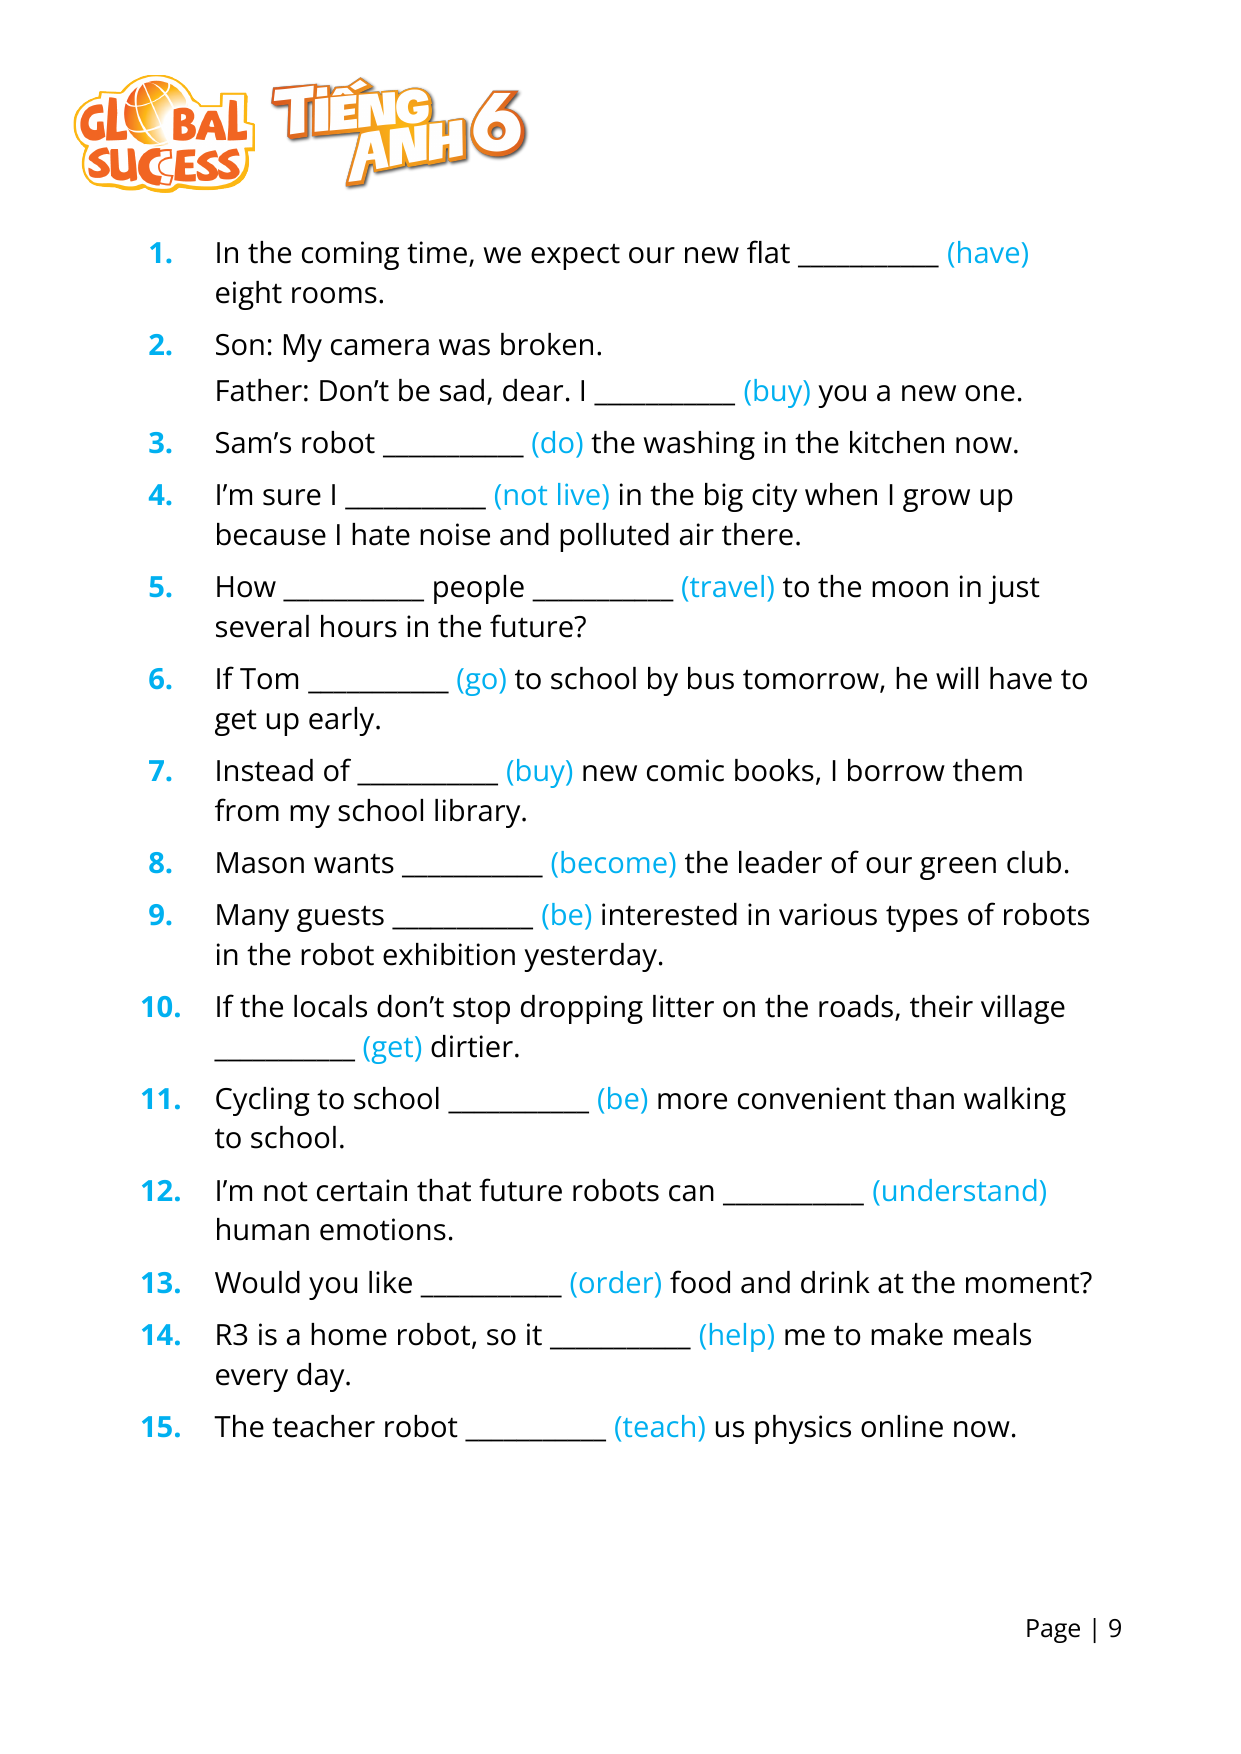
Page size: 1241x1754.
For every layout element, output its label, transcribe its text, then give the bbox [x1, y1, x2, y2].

table_cell Sam’s robot ___________ (do) the washing in the kitchen now. [203, 416, 1105, 468]
table_cell 8. [118, 836, 203, 888]
table_cell Would you like ___________ (order) food and drink at the moment? [203, 1256, 1105, 1308]
table_cell 9. [118, 888, 203, 980]
table_cell I’m sure I ___________ (not live) in the big city when I grow up because I hate noise and polluted air there. [203, 469, 1105, 560]
table_cell Mason wants ___________ (become) the leader of our green club. [203, 836, 1105, 888]
table_cell Many guests ___________ (be) interested in various types of robots in the robot exhibition yesterday. [203, 888, 1105, 980]
table_cell 12. [118, 1164, 203, 1256]
table_cell 1. [118, 226, 203, 318]
table_cell 10. [118, 980, 203, 1072]
table_cell I’m not certain that future robots can ___________ (understand) human emotions. [203, 1164, 1105, 1256]
table_cell The teacher robot ___________ (teach) us physics online now. [203, 1400, 1105, 1452]
table_cell 7. [118, 744, 203, 836]
picture [268, 75, 531, 193]
table_cell R3 is a home robot, so it ___________ (help) me to make meals every day. [203, 1308, 1105, 1400]
table_cell 4. [118, 469, 203, 560]
table_cell 5. [118, 560, 203, 652]
table_cell Cycling to school ___________ (be) more convenient than walking to school. [203, 1072, 1105, 1164]
table_cell Instead of ___________ (buy) new comic books, I borrow them from my school library. [203, 744, 1105, 836]
table_cell If the locals don’t stop dropping litter on the roads, their village ___________ (get) dirtier. [203, 980, 1105, 1072]
picture [73, 75, 255, 193]
table_cell 3. [118, 416, 203, 468]
table_cell 13. [118, 1256, 203, 1308]
table_cell 2. [118, 318, 203, 416]
table_cell 14. [118, 1308, 203, 1400]
table_cell 15. [118, 1400, 203, 1452]
table_cell If Tom ___________ (go) to school by bus tomorrow, he will have to get up early. [203, 652, 1105, 744]
table_cell In the coming time, we expect our new flat ___________ (have) eight rooms. [203, 226, 1105, 318]
table_cell Son: My camera was broken. Father: Don’t be sad, dear. I ___________ (buy) you a new one. [203, 318, 1105, 416]
table_cell 11. [118, 1072, 203, 1164]
table_cell How ___________ people ___________ (travel) to the moon in just several hours in the future? [203, 560, 1105, 652]
table_cell 6. [118, 652, 203, 744]
